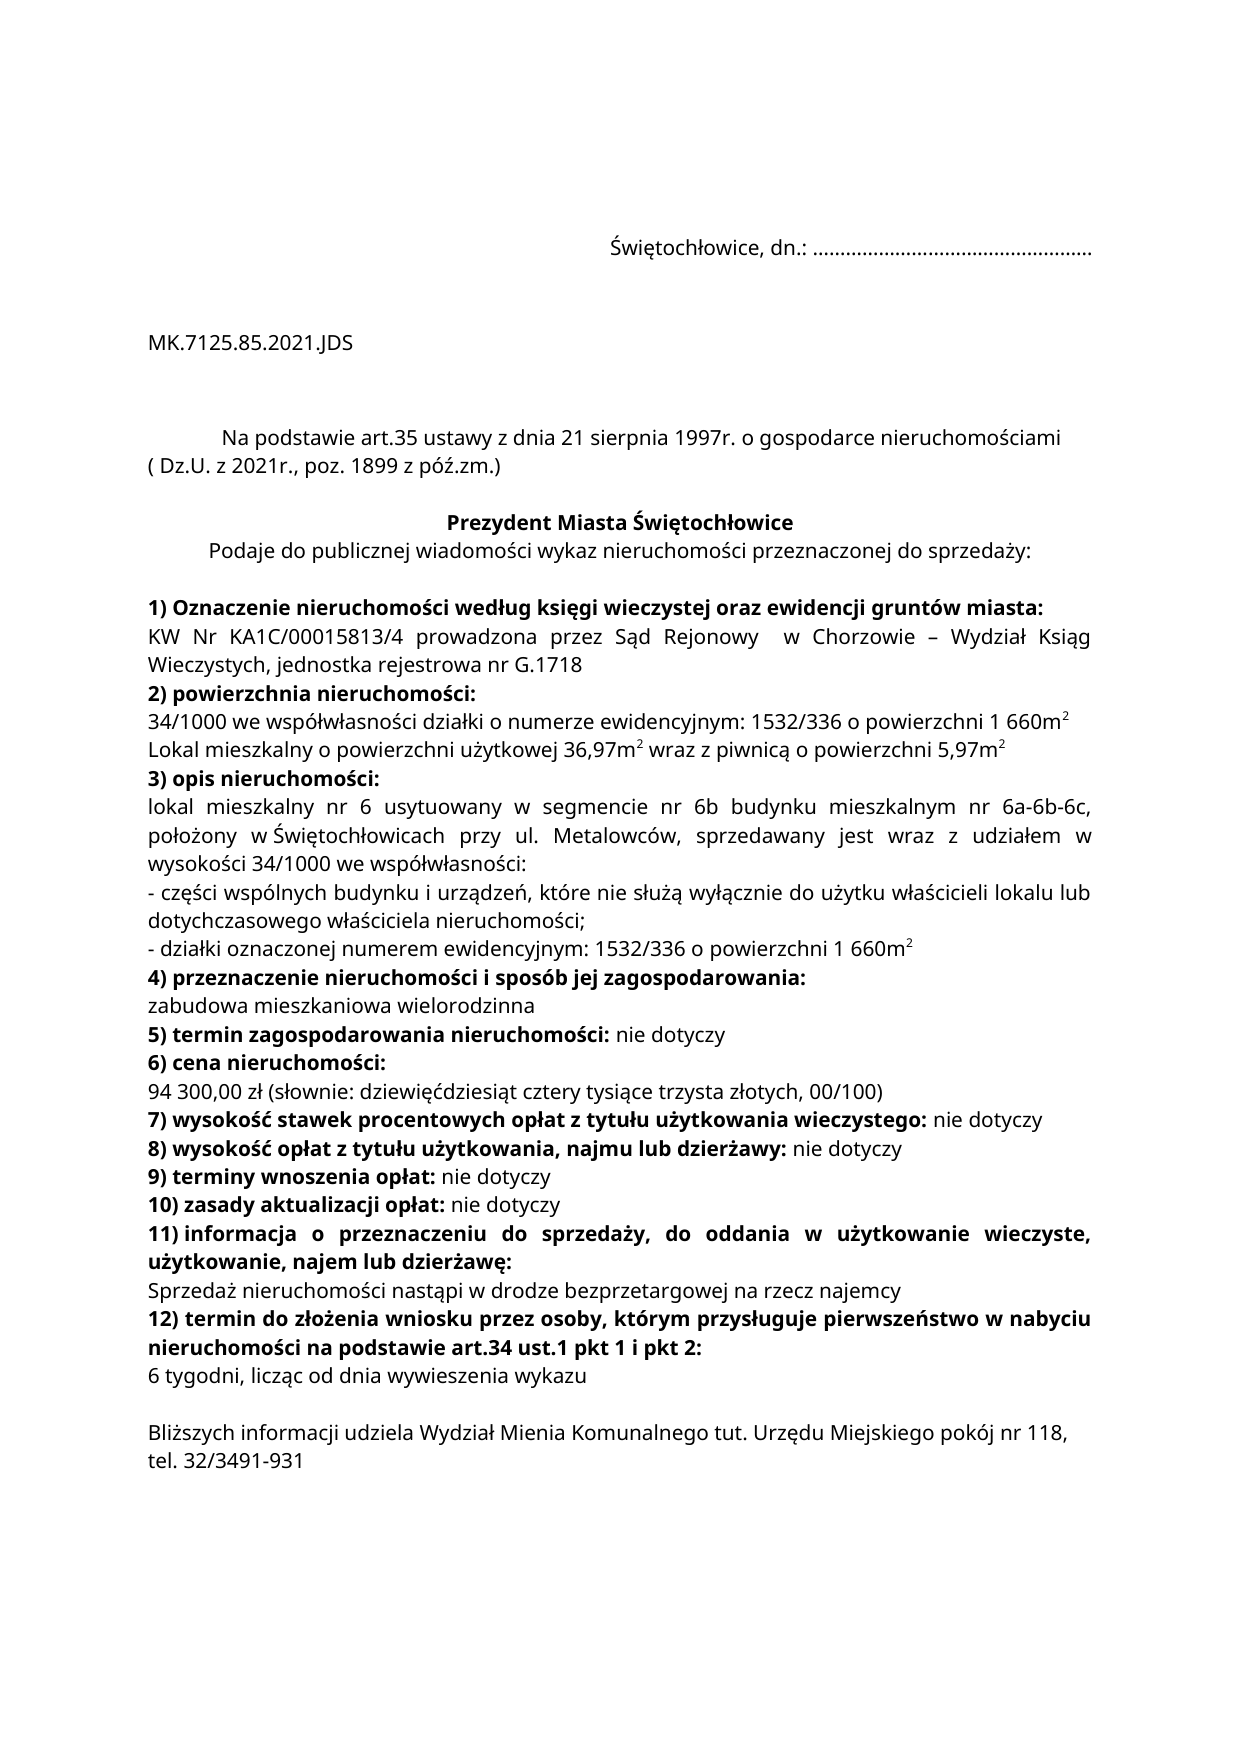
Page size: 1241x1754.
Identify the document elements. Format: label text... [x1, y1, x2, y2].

text 3) opis nieruchomości: [148, 764, 1093, 792]
text 5) termin zagospodarowania nieruchomości: nie dotyczy [148, 1020, 1093, 1048]
text - części wspólnych budynku i urządzeń, które nie służą wyłącznie do użytku właścicieli lokalu lub dotychczasowego właściciela nieruchomości; [148, 878, 1093, 934]
text 2) powierzchnia nieruchomości: [148, 679, 1093, 707]
text Świętochłowice, dn.: …………………………………………… [148, 233, 1093, 262]
text 7) wysokość stawek procentowych opłat z tytułu użytkowania wieczystego: nie dotyczy [148, 1105, 1093, 1134]
text 6) cena nieruchomości: [148, 1048, 1093, 1077]
text 34/1000 we współwłasności działki o numerze ewidencyjnym: 1532/336 o powierzchni 1 660m2 [148, 707, 1093, 736]
text Podaje do publicznej wiadomości wykaz nieruchomości przeznaczonej do sprzedaży: [148, 536, 1093, 565]
text 1) Oznaczenie nieruchomości według księgi wieczystej oraz ewidencji gruntów miasta: [148, 593, 1093, 622]
text Sprzedaż nieruchomości nastąpi w drodze bezprzetargowej na rzecz najemcy [148, 1276, 1093, 1304]
text Lokal mieszkalny o powierzchni użytkowej 36,97m2 wraz z piwnicą o powierzchni 5,97m2 [148, 736, 1093, 764]
text 6 tygodni, licząc od dnia wywieszenia wykazu [148, 1361, 1093, 1389]
text 8) wysokość opłat z tytułu użytkowania, najmu lub dzierżawy: nie dotyczy [148, 1134, 1093, 1162]
text zabudowa mieszkaniowa wielorodzinna [148, 991, 1093, 1020]
text Na podstawie art.35 ustawy z dnia 21 sierpnia 1997r. o gospodarce nieruchomościami ( Dz.U. z 2021r., poz. 1899 z póź.zm.) [148, 423, 1093, 479]
text Bliższych informacji udziela Wydział Mienia Komunalnego tut. Urzędu Miejskiego pokój nr 118, tel. 32/3491-931 [148, 1418, 1093, 1475]
text 94 300,00 zł (słownie: dziewięćdziesiąt cztery tysiące trzysta złotych, 00/100) [148, 1077, 1093, 1105]
text KW Nr KA1C/00015813/4 prowadzona przez Sąd Rejonowy w Chorzowie – Wydział Ksiąg Wieczystych, jednostka rejestrowa nr G.1718 [148, 622, 1093, 679]
text MK.7125.85.2021.JDS [148, 328, 1093, 357]
text 4) przeznaczenie nieruchomości i sposób jej zagospodarowania: [148, 963, 1093, 991]
text 9) terminy wnoszenia opłat: nie dotyczy [148, 1162, 1093, 1191]
text 12) termin do złożenia wniosku przez osoby, którym przysługuje pierwszeństwo w nabyciu nieruchomości na podstawie art.34 ust.1 pkt 1 i pkt 2: [148, 1304, 1093, 1361]
text - działki oznaczonej numerem ewidencyjnym: 1532/336 o powierzchni 1 660m2 [148, 934, 1093, 963]
text Prezydent Miasta Świętochłowice [148, 508, 1093, 536]
text 11) informacja o przeznaczeniu do sprzedaży, do oddania w użytkowanie wieczyste, użytkowanie, najem lub dzierżawę: [148, 1219, 1093, 1276]
text 10) zasady aktualizacji opłat: nie dotyczy [148, 1191, 1093, 1219]
text lokal mieszkalny nr 6 usytuowany w segmencie nr 6b budynku mieszkalnym nr 6a-6b-6c, położony w Świętochłowicach przy ul. Metalowców, sprzedawany jest wraz z udziałem w wysokości 34/1000 we współwłasności: [148, 792, 1093, 878]
